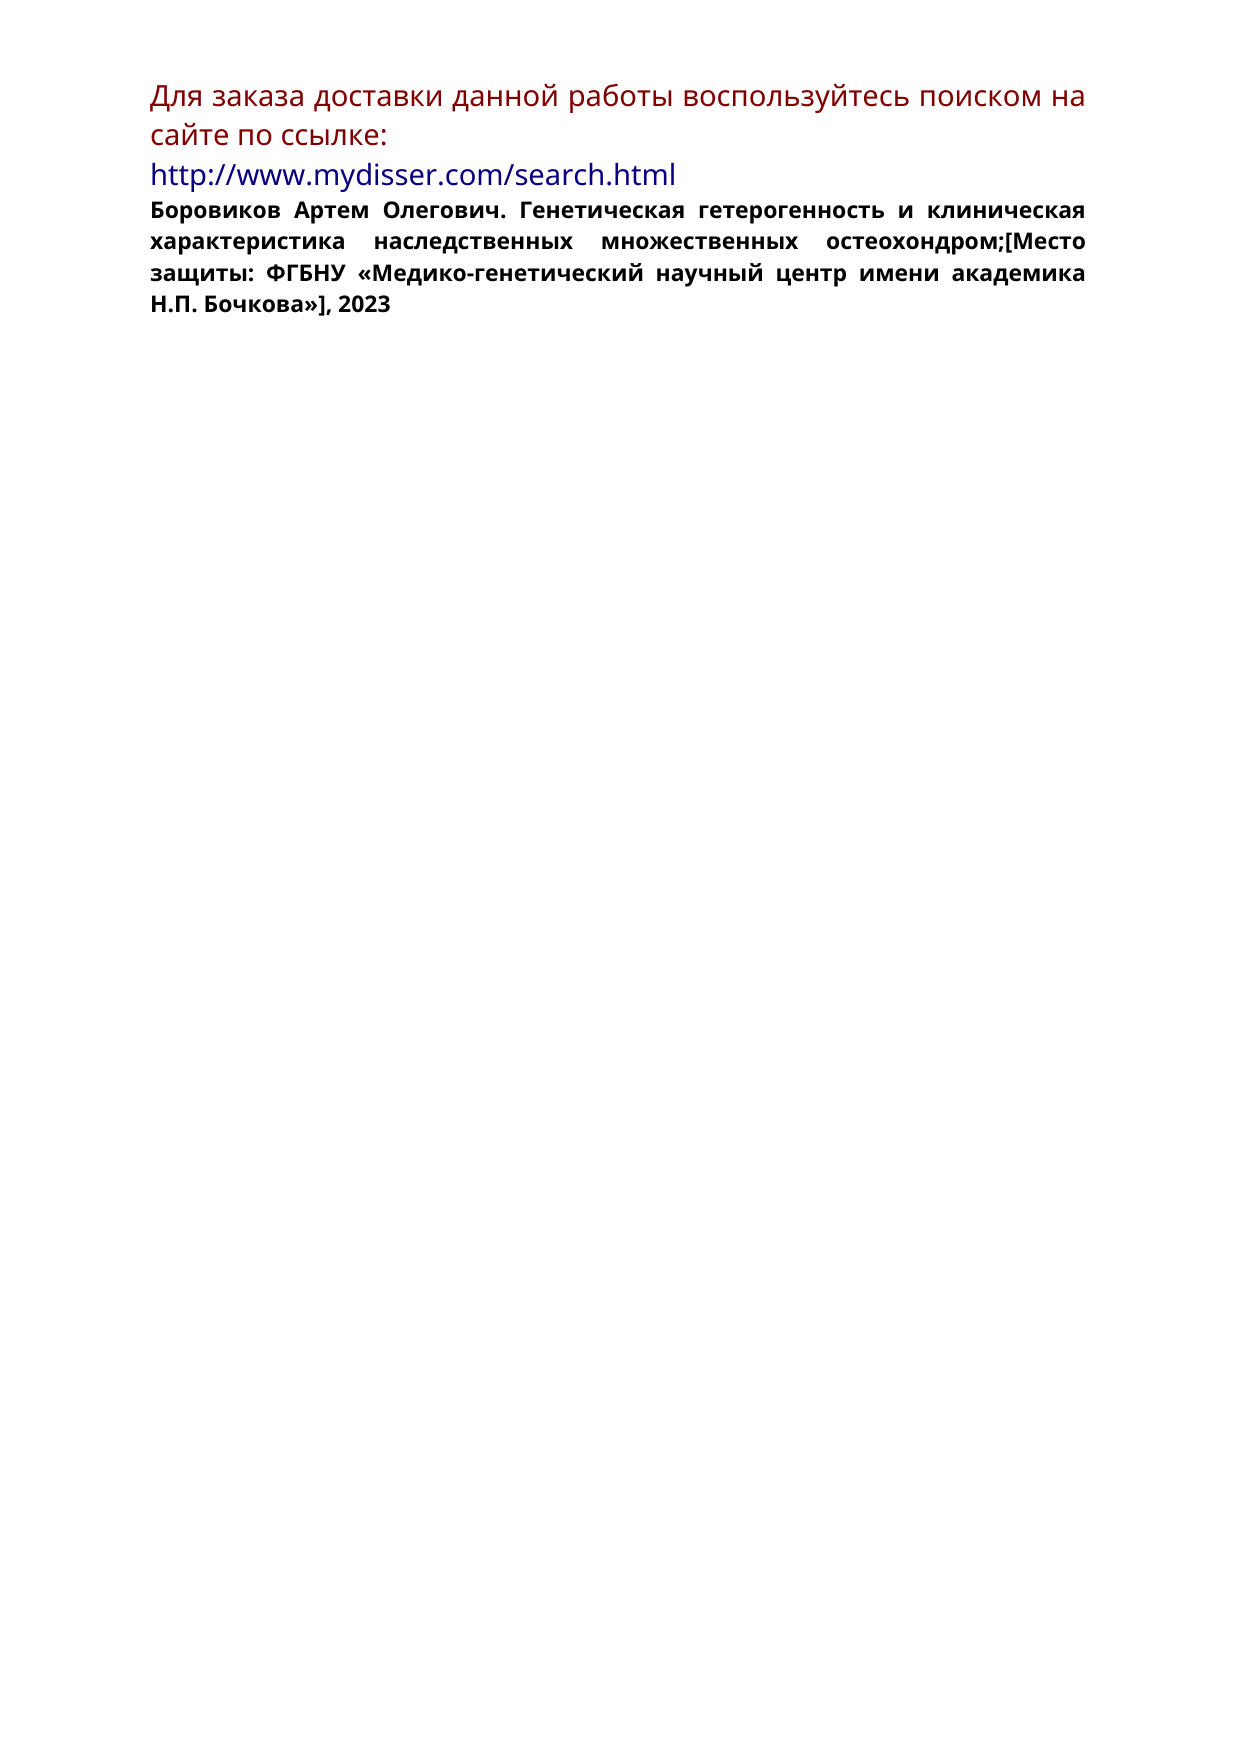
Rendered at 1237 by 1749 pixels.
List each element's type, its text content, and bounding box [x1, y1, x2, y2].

text Боровиков Артем Олегович. Генетическая гетерогенность и клиническая характеристика наследственных множественных остеохондром;[Место защиты: ФГБНУ «Медико-генетический научный центр имени академика Н.П. Бочкова»], 2023 [150, 194, 1086, 319]
